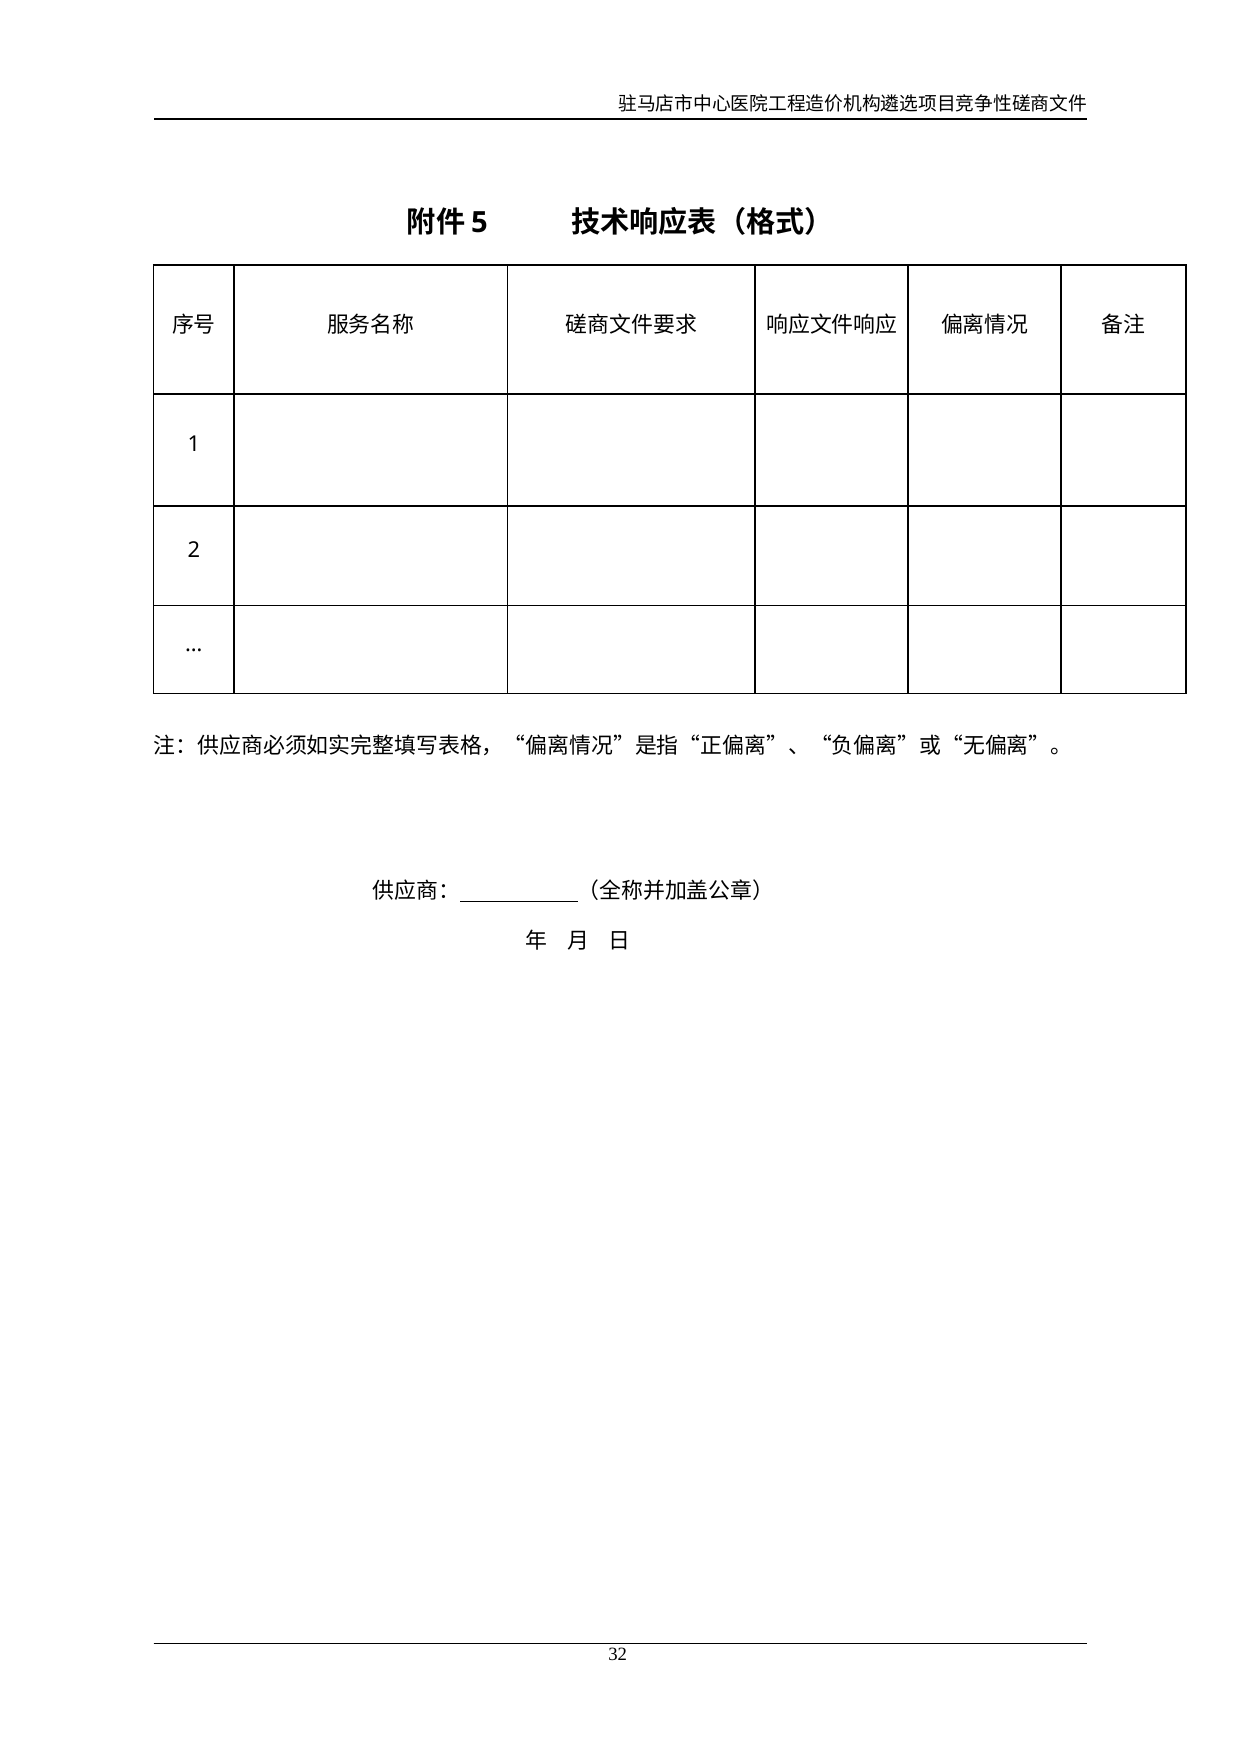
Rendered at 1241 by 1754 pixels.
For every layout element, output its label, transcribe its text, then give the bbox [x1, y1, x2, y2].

table_header 偏离情况 [909, 266, 1060, 393]
table_header 磋商文件要求 [508, 266, 754, 393]
table_cell [1062, 507, 1185, 605]
table_cell [235, 507, 507, 605]
table_cell [909, 395, 1060, 505]
text 注：供应商必须如实完整填写表格，“偏离情况”是指“正偏离”、“负偏离”或“无偏离”。 [153, 727, 1087, 761]
table_cell [909, 507, 1060, 605]
subtitle 附件5 技术响应表（格式） [153, 199, 1087, 241]
table_cell [235, 606, 507, 693]
table_cell [235, 395, 507, 505]
text 供应商： （全称并加盖公章） [153, 873, 1087, 906]
table_cell [508, 606, 754, 693]
table_header 序号 [154, 266, 233, 393]
table_cell 2 [154, 507, 233, 605]
table_cell [909, 606, 1060, 693]
table_cell [756, 395, 907, 505]
table_header 备注 [1062, 266, 1185, 393]
table_cell [756, 507, 907, 605]
table_cell [1062, 395, 1185, 505]
table_cell … [154, 606, 233, 693]
table_cell [508, 507, 754, 605]
table_cell [756, 606, 907, 693]
table_header 服务名称 [235, 266, 507, 393]
text 年 月 日 [153, 922, 1087, 955]
table_header 响应文件响应 [756, 266, 907, 393]
table_cell [508, 395, 754, 505]
table_cell [1062, 606, 1185, 693]
table_cell 1 [154, 395, 233, 505]
